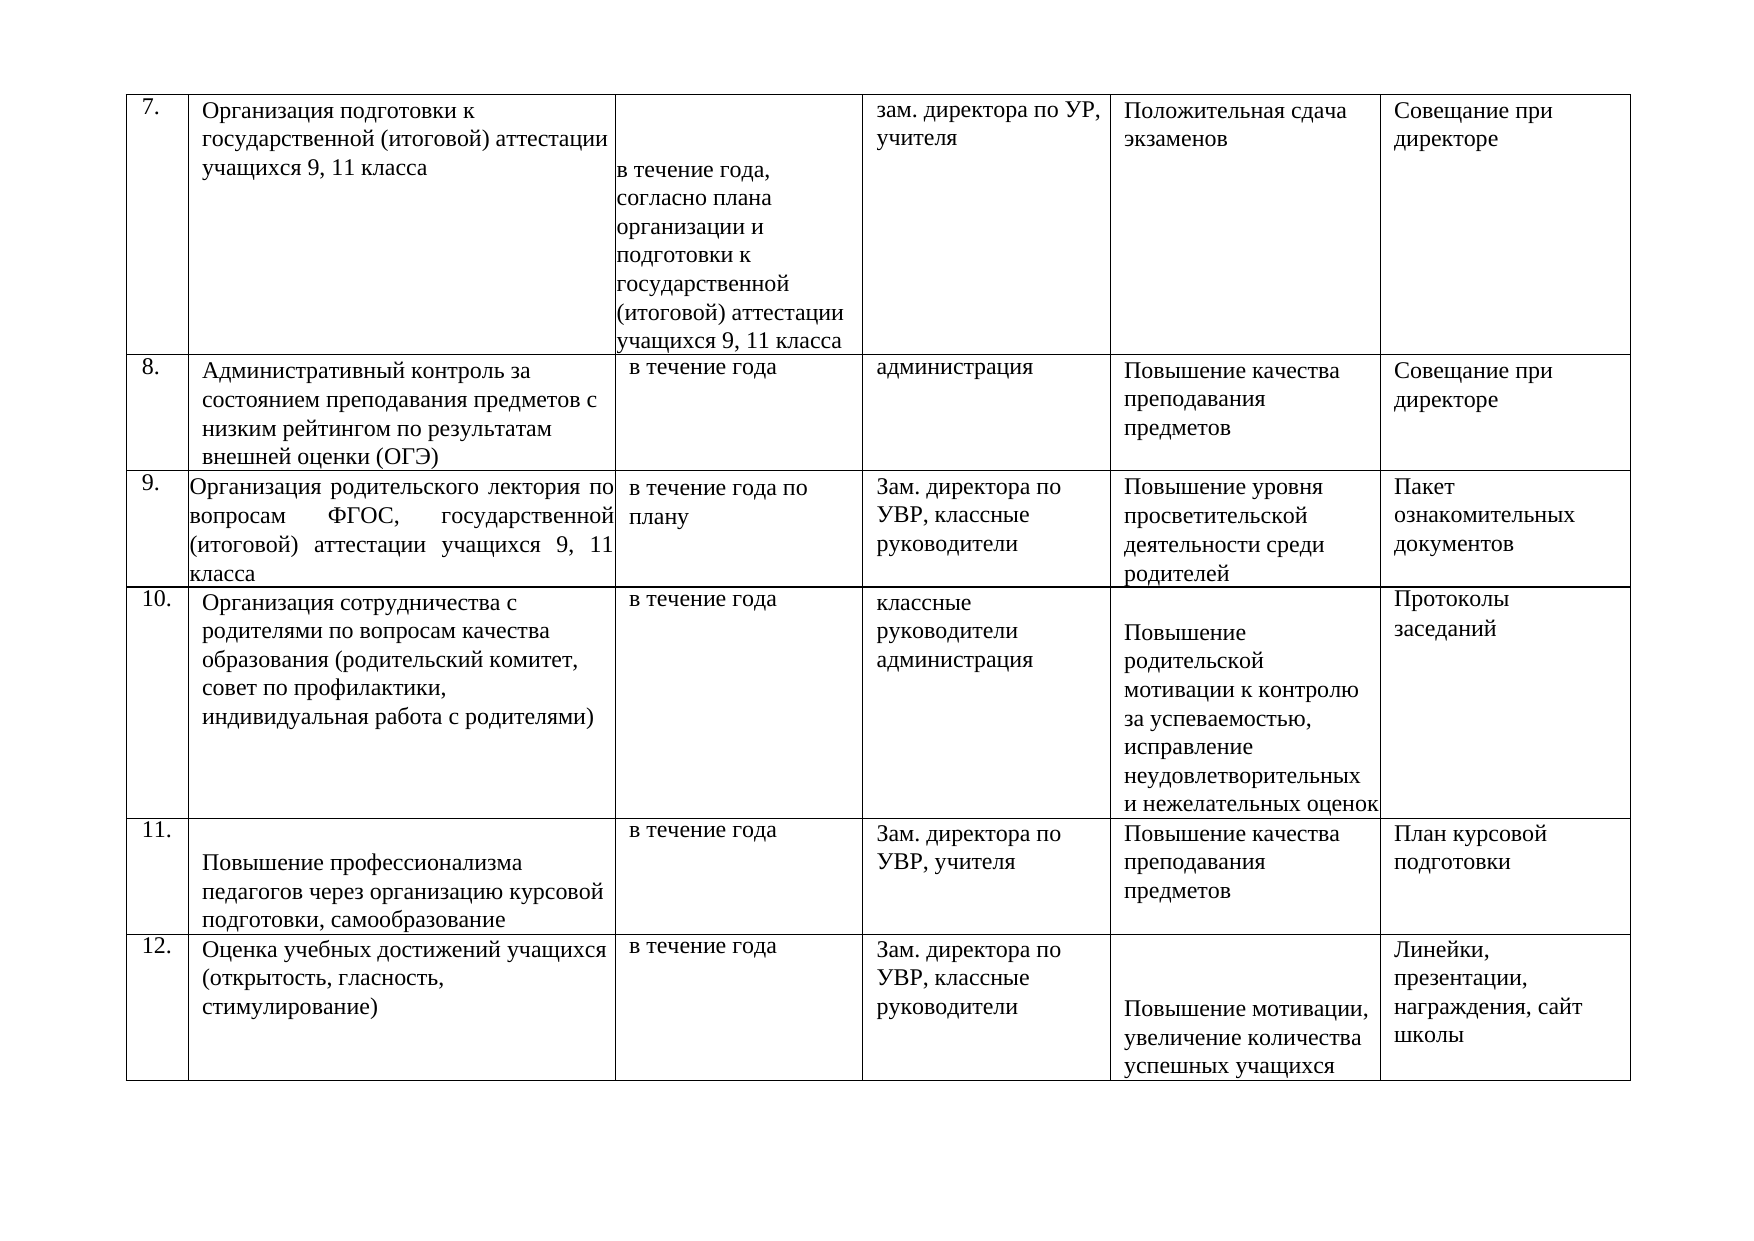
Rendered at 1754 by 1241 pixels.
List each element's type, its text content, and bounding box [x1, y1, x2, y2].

table_cell зам. директора по УР, учителя [863, 95, 1110, 354]
table_cell План курсовой подготовки [1381, 819, 1630, 933]
table_cell Оценка учебных достижений учащихся (открытость, гласность, стимулирование) [189, 935, 615, 1079]
table_cell классные руководители администрация [863, 588, 1110, 817]
table_cell Зам. директора по УВР, классные руководители [863, 471, 1110, 586]
table_cell в течение года по плану [616, 471, 862, 586]
table_cell Пакет ознакомительных документов [1381, 471, 1630, 586]
table_cell Линейки, презентации, награждения, сайт школы [1381, 935, 1630, 1079]
table_cell в течение года, согласно плана организации и подготовки к государственной (итоговой) аттестации учащихся 9, 11 класса [616, 95, 862, 354]
table_cell Повышение качества преподавания предметов [1111, 355, 1380, 470]
table_cell Протоколы заседаний [1381, 588, 1630, 817]
table_cell Организация подготовки к государственной (итоговой) аттестации учащихся 9, 11 класса [189, 95, 615, 354]
table_cell Административный контроль за состоянием преподавания предметов с низким рейтингом по результатам внешней оценки (ОГЭ) [189, 355, 615, 470]
table_cell Повышение мотивации, увеличение количества успешных учащихся [1111, 935, 1380, 1079]
table_cell Повышение качества преподавания предметов [1111, 819, 1380, 933]
table_cell в течение года [616, 355, 862, 470]
table_cell Совещание при директоре [1381, 355, 1630, 470]
table_cell 12. [127, 935, 188, 1079]
table_cell Повышение профессионализма педагогов через организацию курсовой подготовки, самообразование [189, 819, 615, 933]
table_cell Совещание при директоре [1381, 95, 1630, 354]
table_cell Повышение уровня просветительской деятельности среди родителей [1111, 471, 1380, 586]
table_cell Повышение родительской мотивации к контролю за успеваемостью, исправление неудовлетворительных и нежелательных оценок [1111, 588, 1380, 817]
table_cell 8. [127, 355, 188, 470]
table_cell в течение года [616, 935, 862, 1079]
table_cell Организация родительского лектория по вопросам ФГОС, государственной (итоговой) аттестации учащихся 9, 11 класса [189, 471, 615, 586]
table_cell 7. [127, 95, 188, 354]
table_cell 11. [127, 819, 188, 933]
table_cell Зам. директора по УВР, классные руководители [863, 935, 1110, 1079]
table_cell в течение года [616, 819, 862, 933]
table_cell Положительная сдача экзаменов [1111, 95, 1380, 354]
table_cell администрация [863, 355, 1110, 470]
table_cell в течение года [616, 588, 862, 817]
table_cell 10. [127, 588, 188, 817]
table_cell Зам. директора по УВР, учителя [863, 819, 1110, 933]
table_cell 9. [127, 471, 188, 586]
table_cell Организация сотрудничества с родителями по вопросам качества образования (родительский комитет, совет по профилактики, индивидуальная работа с родителями) [189, 588, 615, 817]
